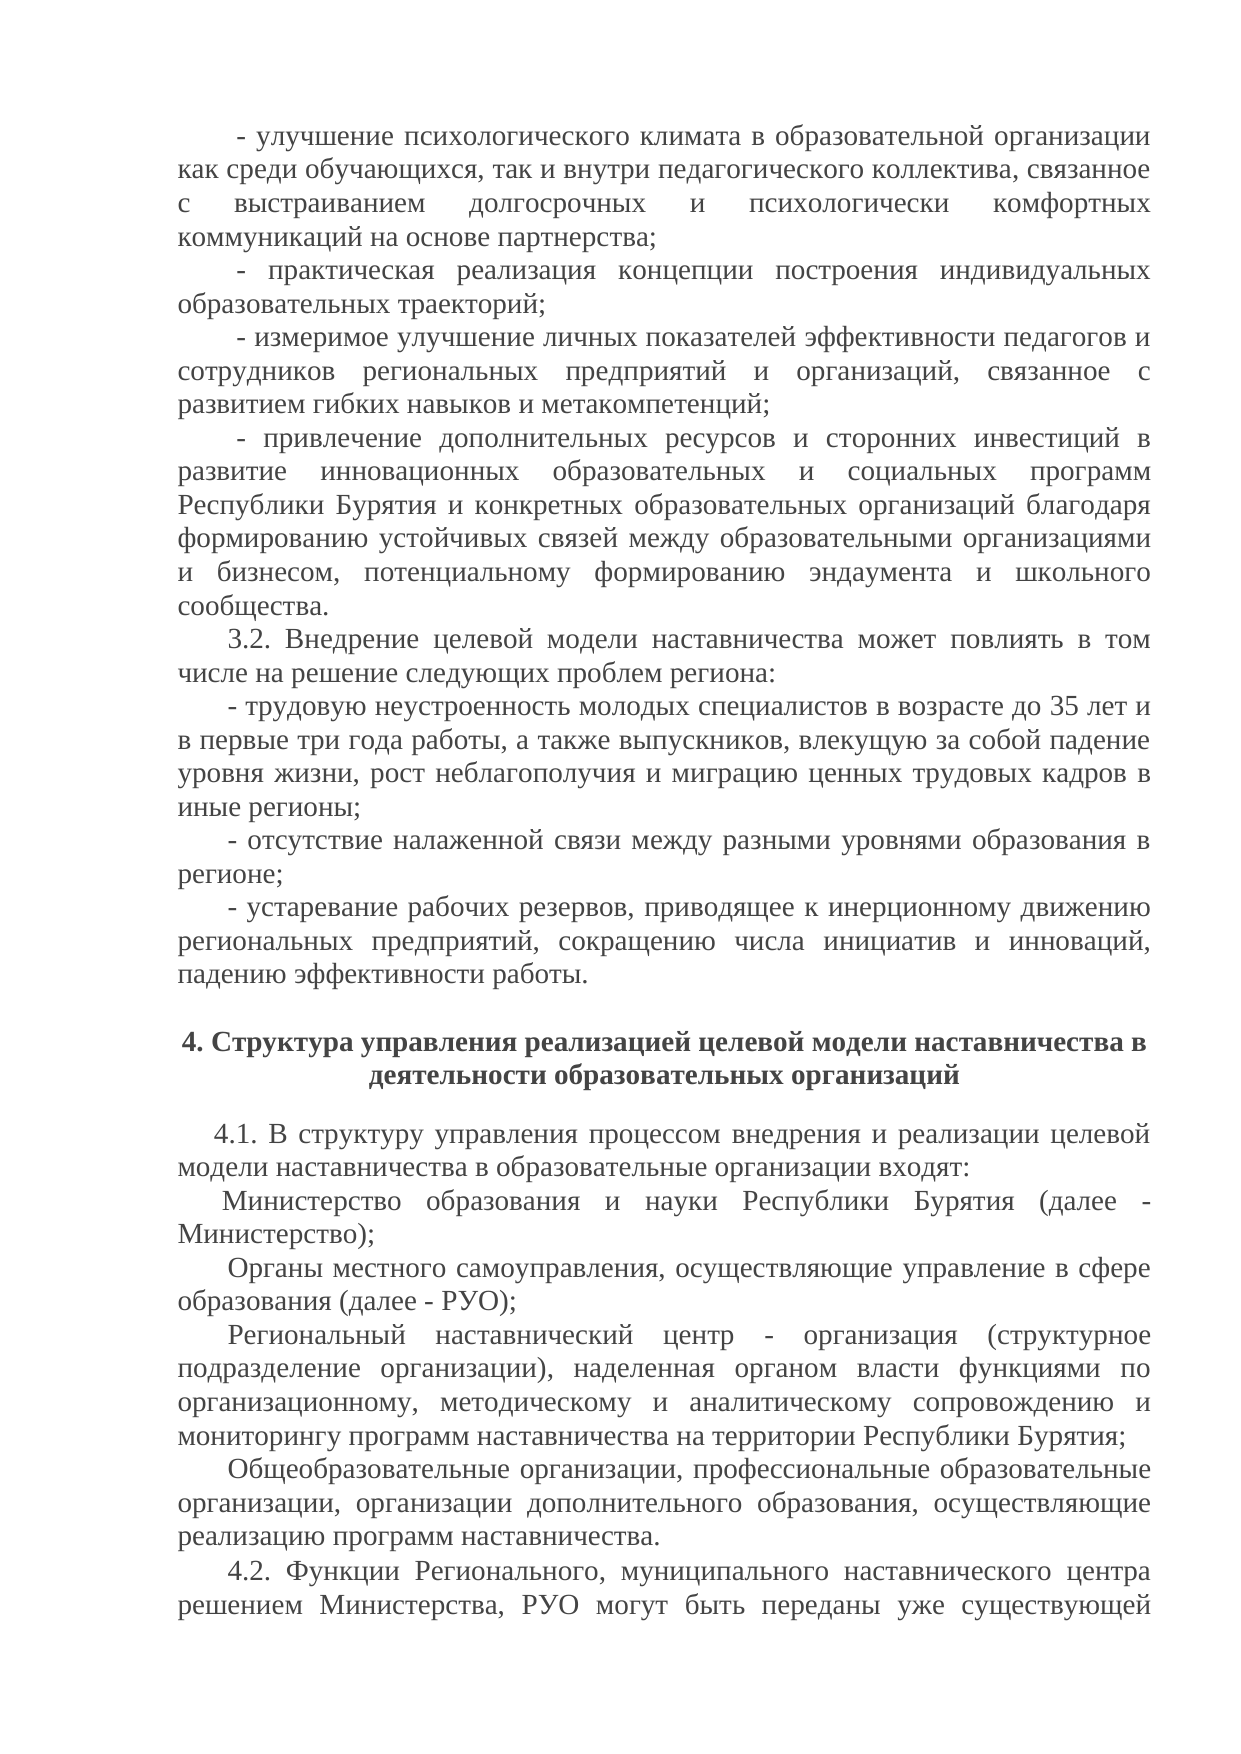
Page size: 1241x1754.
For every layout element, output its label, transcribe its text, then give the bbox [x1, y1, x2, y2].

text - привлечение дополнительных ресурсов и сторонних инвестиций в развитие инновационных образовательных и социальных программ Республики Бурятия и конкретных образовательных организаций благодаря формированию устойчивых связей между образовательными организациями и бизнесом, потенциальному формированию эндаумента и школьного сообщества. [177, 420, 1152, 621]
text 4.1. В структуру управления процессом внедрения и реализации целевой модели наставничества в образовательные организации входят: [177, 1116, 1152, 1183]
text - трудовую неустроенность молодых специалистов в возрасте до 35 лет и в первые три года работы, а также выпускников, влекущую за собой падение уровня жизни, рост неблагополучия и миграцию ценных трудовых кадров в иные регионы; [177, 688, 1152, 822]
text Органы местного самоуправления, осуществляющие управление в сфере образования (далее - РУО); [177, 1250, 1152, 1317]
text Региональный наставнический центр - организация (структурное подразделение организации), наделенная органом власти функциями по организационному, методическому и аналитическому сопровождению и мониторингу программ наставничества на территории Республики Бурятия; [177, 1317, 1152, 1451]
text - отсутствие налаженной связи между разными уровнями образования в регионе; [177, 822, 1152, 889]
text - практическая реализация концепции построения индивидуальных образовательных траекторий; [177, 252, 1152, 319]
text 3.2. Внедрение целевой модели наставничества может повлиять в том числе на решение следующих проблем региона: [177, 621, 1152, 688]
text Общеобразовательные организации, профессиональные образовательные организации, организации дополнительного образования, осуществляющие реализацию программ наставничества. [177, 1451, 1152, 1552]
text - устаревание рабочих резервов, приводящее к инерционному движению региональных предприятий, сокращению числа инициатив и инноваций, падению эффективности работы. [177, 889, 1152, 990]
text - улучшение психологического климата в образовательной организации как среди обучающихся, так и внутри педагогического коллектива, связанное с выстраиванием долгосрочных и психологически комфортных коммуникаций на основе партнерства; [177, 118, 1152, 252]
text 4. Структура управления реализацией целевой модели наставничества в деятельности образовательных организаций [177, 1024, 1152, 1091]
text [177, 1552, 1152, 1621]
text - измеримое улучшение личных показателей эффективности педагогов и сотрудников региональных предприятий и организаций, связанное с развитием гибких навыков и метакомпетенций; [177, 319, 1152, 420]
text Министерство образования и науки Республики Бурятия (далее - Министерство); [177, 1183, 1152, 1250]
